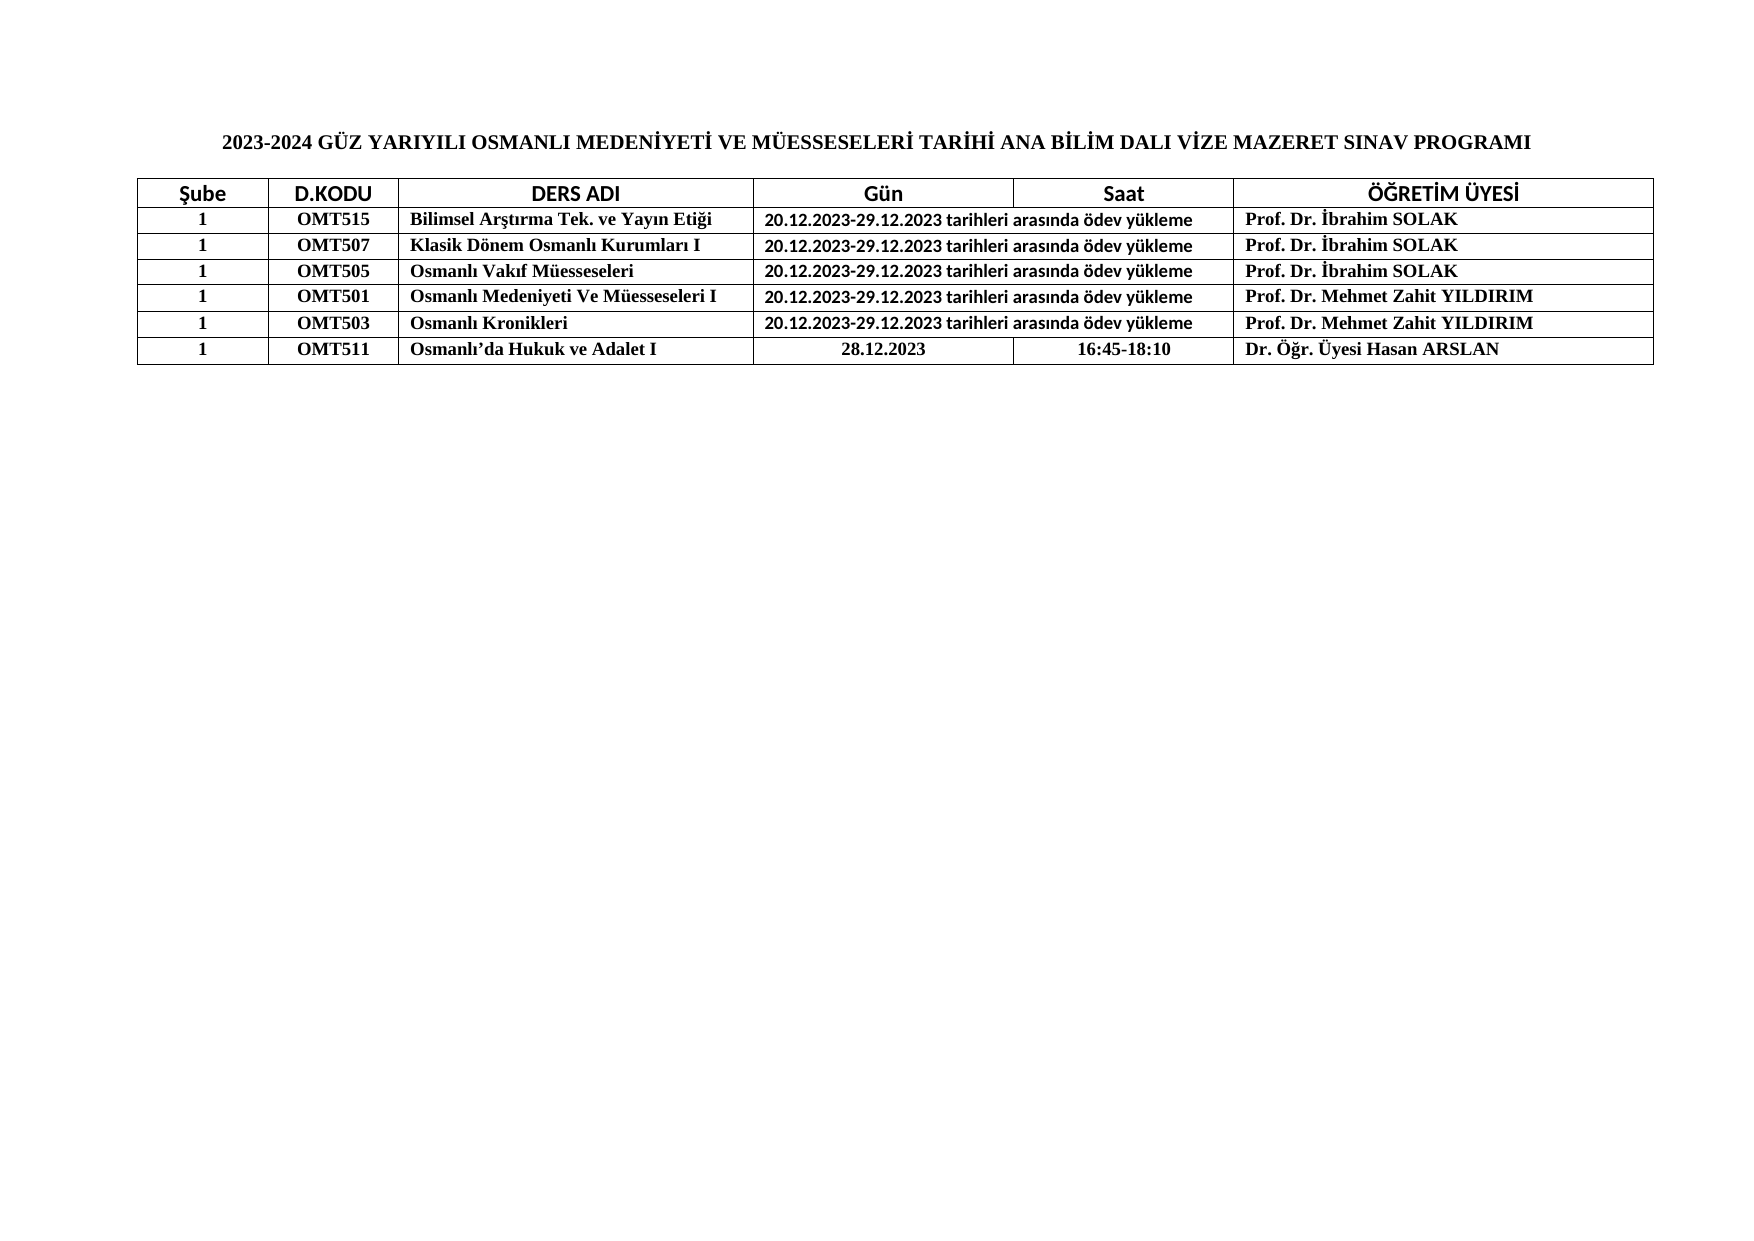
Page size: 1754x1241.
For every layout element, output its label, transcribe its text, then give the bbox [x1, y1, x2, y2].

table_cell Dr. Öğr. Üyesi Hasan ARSLAN [1234, 338, 1653, 363]
table_cell Prof. Dr. Mehmet Zahit YILDIRIM [1234, 285, 1653, 311]
table_cell Klasik Dönem Osmanlı Kurumları I [399, 234, 753, 258]
text 2023-2024 GÜZ YARIYILI OSMANLI MEDENİYETİ VE MÜESSESELERİ TARİHİ ANA BİLİM DALI VİZE MAZERET SINAV PROGRAMI [148, 130, 1606, 154]
table_cell 20.12.2023-29.12.2023 tarihleri arasında ödev yükleme [754, 285, 1233, 311]
table_cell 20.12.2023-29.12.2023 tarihleri arasında ödev yükleme [754, 234, 1233, 258]
table_cell 20.12.2023-29.12.2023 tarihleri arasında ödev yükleme [754, 312, 1233, 337]
table_cell 20.12.2023-29.12.2023 tarihleri arasında ödev yükleme [754, 260, 1233, 284]
table_header DERS ADI [399, 179, 753, 207]
table_cell 28.12.2023 [754, 338, 1013, 363]
table_cell 1 [138, 312, 268, 337]
table_cell Osmanlı Medeniyeti Ve Müesseseleri I [399, 285, 753, 311]
table_cell Osmanlı Kronikleri [399, 312, 753, 337]
table_cell OMT507 [269, 234, 398, 258]
table_header Saat [1014, 179, 1233, 207]
table_cell 16:45-18:10 [1014, 338, 1233, 363]
table_cell 1 [138, 285, 268, 311]
table_cell OMT501 [269, 285, 398, 311]
table_cell OMT511 [269, 338, 398, 363]
table_header ÖĞRETİM ÜYESİ [1234, 179, 1653, 207]
table_cell Prof. Dr. İbrahim SOLAK [1234, 260, 1653, 284]
table_cell Prof. Dr. İbrahim SOLAK [1234, 234, 1653, 258]
table_cell 1 [138, 234, 268, 258]
table_cell Bilimsel Arştırma Tek. ve Yayın Etiği [399, 208, 753, 233]
table_header D.KODU [269, 179, 398, 207]
table_header Şube [138, 179, 268, 207]
table_cell OMT515 [269, 208, 398, 233]
table_cell 20.12.2023-29.12.2023 tarihleri arasında ödev yükleme [754, 208, 1233, 233]
table_cell Osmanlı Vakıf Müesseseleri [399, 260, 753, 284]
table_cell OMT503 [269, 312, 398, 337]
table_cell OMT505 [269, 260, 398, 284]
table_cell Osmanlı’da Hukuk ve Adalet I [399, 338, 753, 363]
table_cell Prof. Dr. İbrahim SOLAK [1234, 208, 1653, 233]
table_header Gün [754, 179, 1013, 207]
table_cell 1 [138, 208, 268, 233]
table_cell Prof. Dr. Mehmet Zahit YILDIRIM [1234, 312, 1653, 337]
table_cell 1 [138, 338, 268, 363]
table_cell 1 [138, 260, 268, 284]
